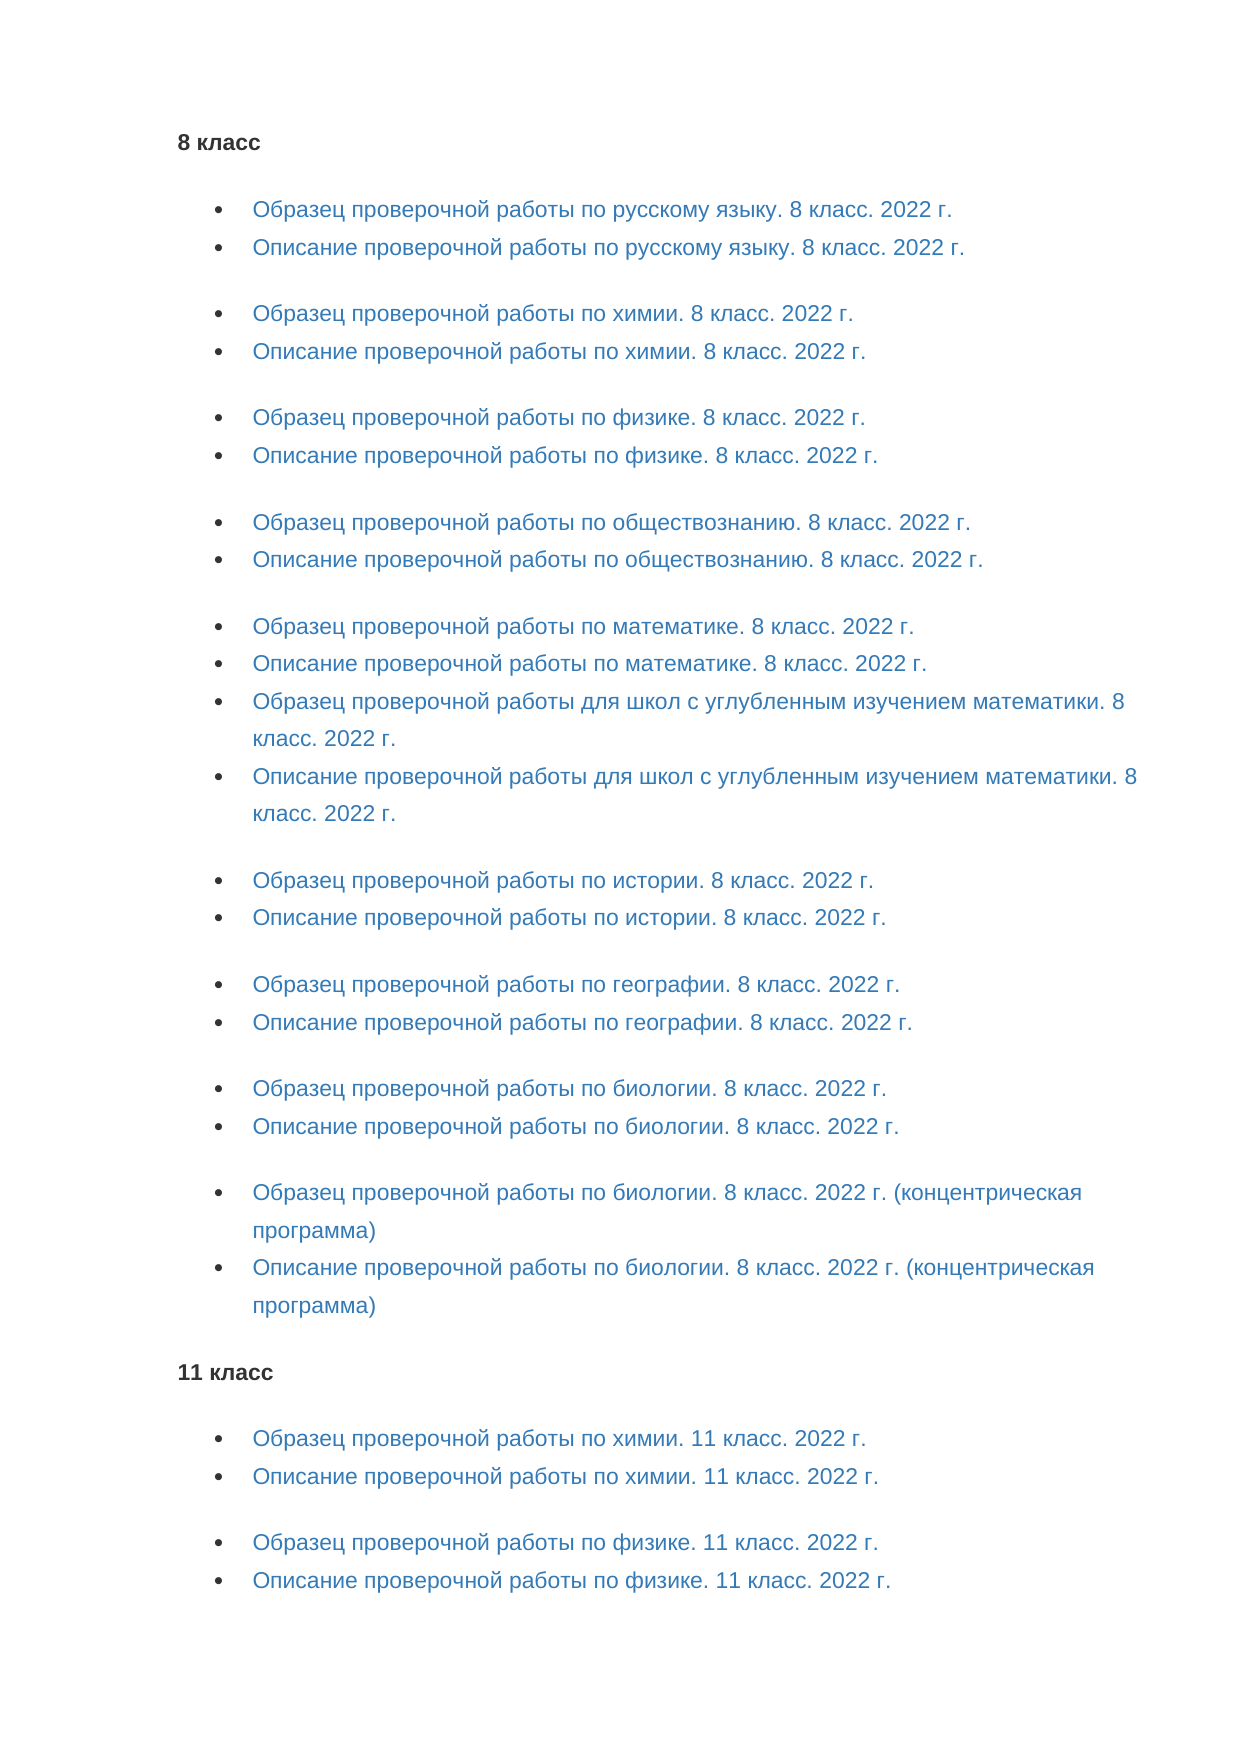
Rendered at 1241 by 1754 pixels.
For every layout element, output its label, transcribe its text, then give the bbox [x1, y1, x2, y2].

list Описание проверочной работы по русскому языку. 8 класс. 2022 г. [215, 222, 1152, 260]
list Описание проверочной работы по математике. 8 класс. 2022 г. [215, 639, 1152, 676]
list Описание проверочной работы по физике. 8 класс. 2022 г. [215, 431, 1152, 468]
list Образец проверочной работы по биологии. 8 класс. 2022 г. (концентрическая программа) [215, 1168, 1152, 1243]
list Образец проверочной работы по русскому языку. 8 класс. 2022 г. [215, 185, 1152, 222]
list Описание проверочной работы по химии. 11 класс. 2022 г. [215, 1451, 1152, 1489]
list Описание проверочной работы по физике. 11 класс. 2022 г. [215, 1556, 1152, 1593]
list Описание проверочной работы для школ с углубленным изучением математики. 8 класс. 2022 г. [215, 751, 1152, 826]
list Образец проверочной работы по физике. 11 класс. 2022 г. [215, 1518, 1152, 1556]
list Образец проверочной работы для школ с углубленным изучением математики. 8 класс. 2022 г. [215, 676, 1152, 751]
list Описание проверочной работы по биологии. 8 класс. 2022 г. [215, 1101, 1152, 1139]
list Описание проверочной работы по географии. 8 класс. 2022 г. [215, 997, 1152, 1035]
list Образец проверочной работы по обществознанию. 8 класс. 2022 г. [215, 497, 1152, 535]
list Описание проверочной работы по биологии. 8 класс. 2022 г. (концентрическая программа) [215, 1243, 1152, 1318]
list Образец проверочной работы по биологии. 8 класс. 2022 г. [215, 1064, 1152, 1101]
list Образец проверочной работы по математике. 8 класс. 2022 г. [215, 601, 1152, 639]
list Образец проверочной работы по физике. 8 класс. 2022 г. [215, 393, 1152, 431]
list Описание проверочной работы по обществознанию. 8 класс. 2022 г. [215, 535, 1152, 572]
list Образец проверочной работы по химии. 11 класс. 2022 г. [215, 1414, 1152, 1451]
list Описание проверочной работы по истории. 8 класс. 2022 г. [215, 893, 1152, 931]
text 8 класс [177, 118, 1152, 156]
text 11 класс [177, 1347, 1152, 1385]
list Описание проверочной работы по химии. 8 класс. 2022 г. [215, 326, 1152, 364]
list Образец проверочной работы по географии. 8 класс. 2022 г. [215, 960, 1152, 997]
list Образец проверочной работы по химии. 8 класс. 2022 г. [215, 289, 1152, 326]
list Образец проверочной работы по истории. 8 класс. 2022 г. [215, 856, 1152, 893]
